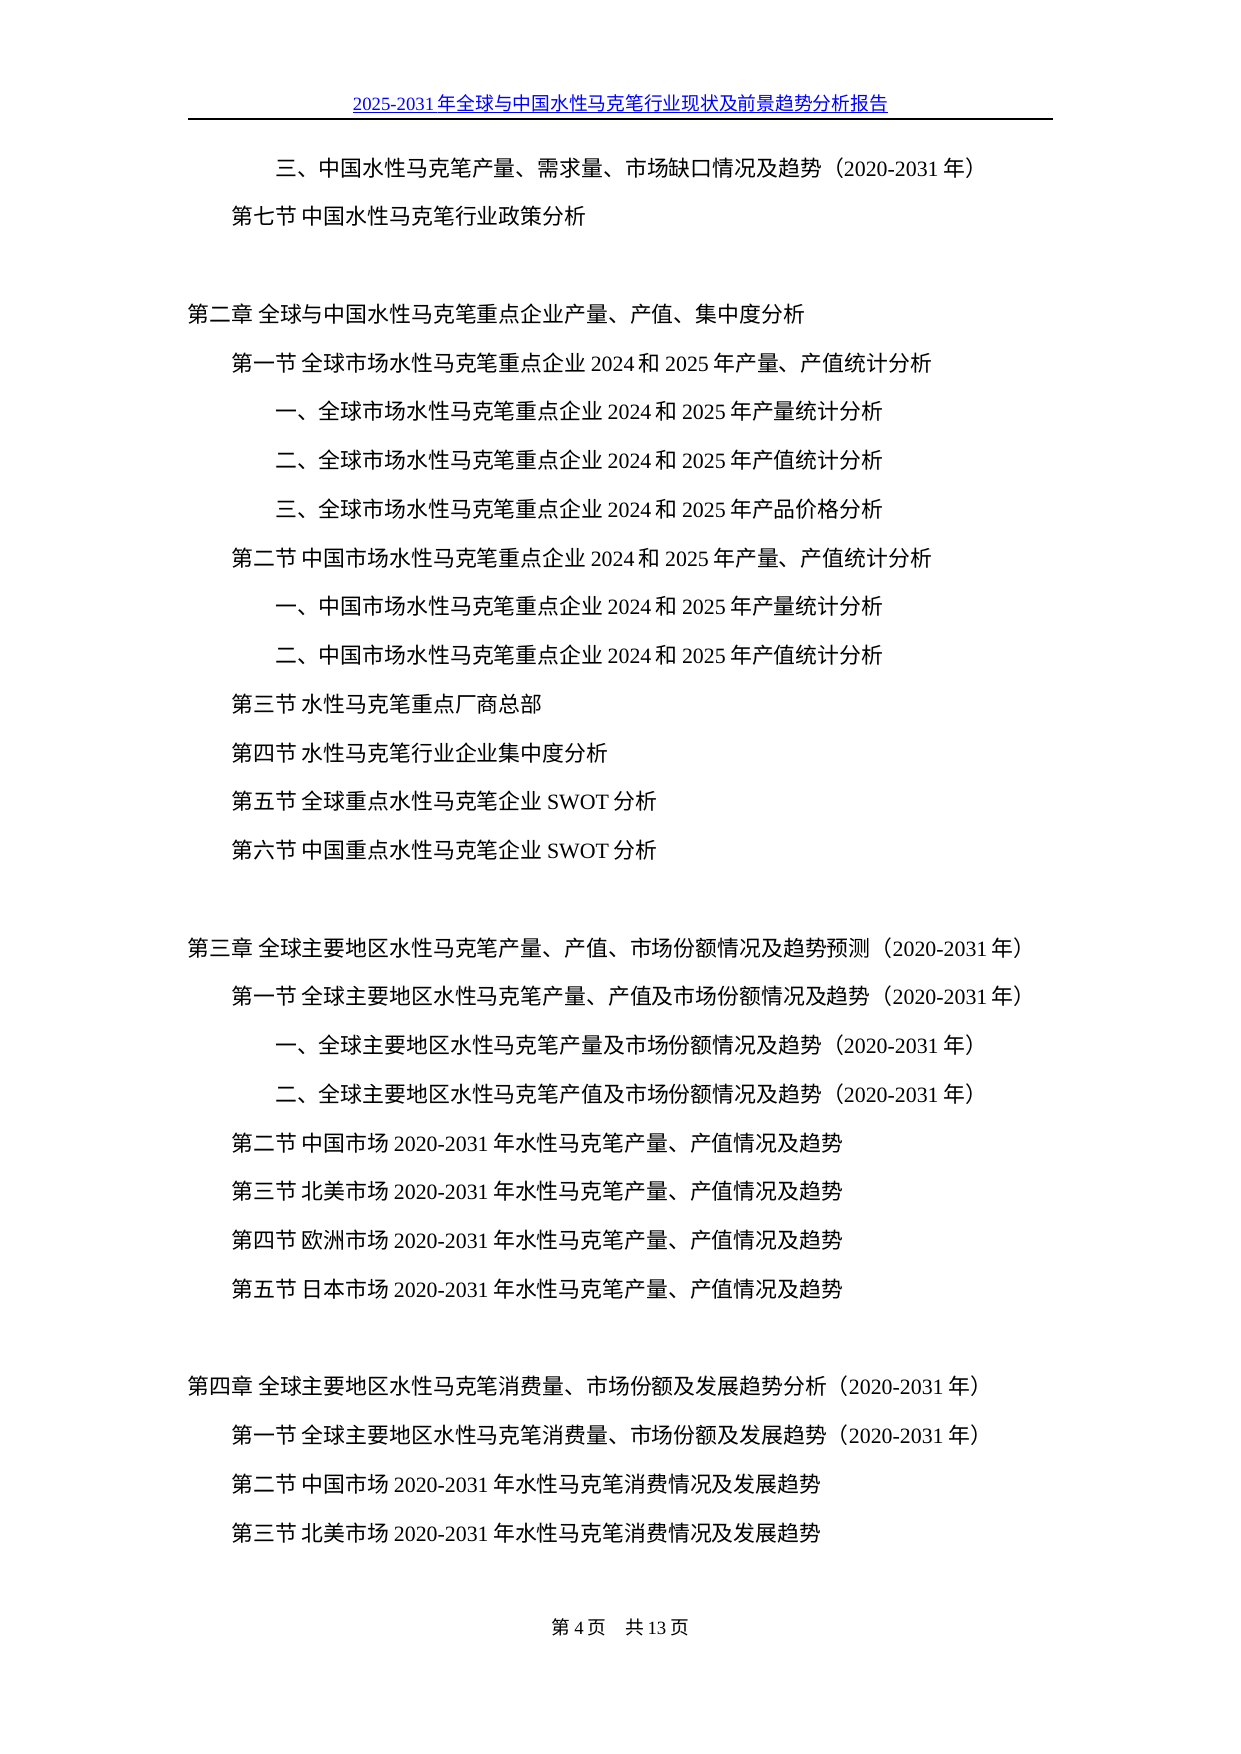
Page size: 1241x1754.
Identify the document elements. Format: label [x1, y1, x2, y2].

text [187, 150, 1053, 1548]
